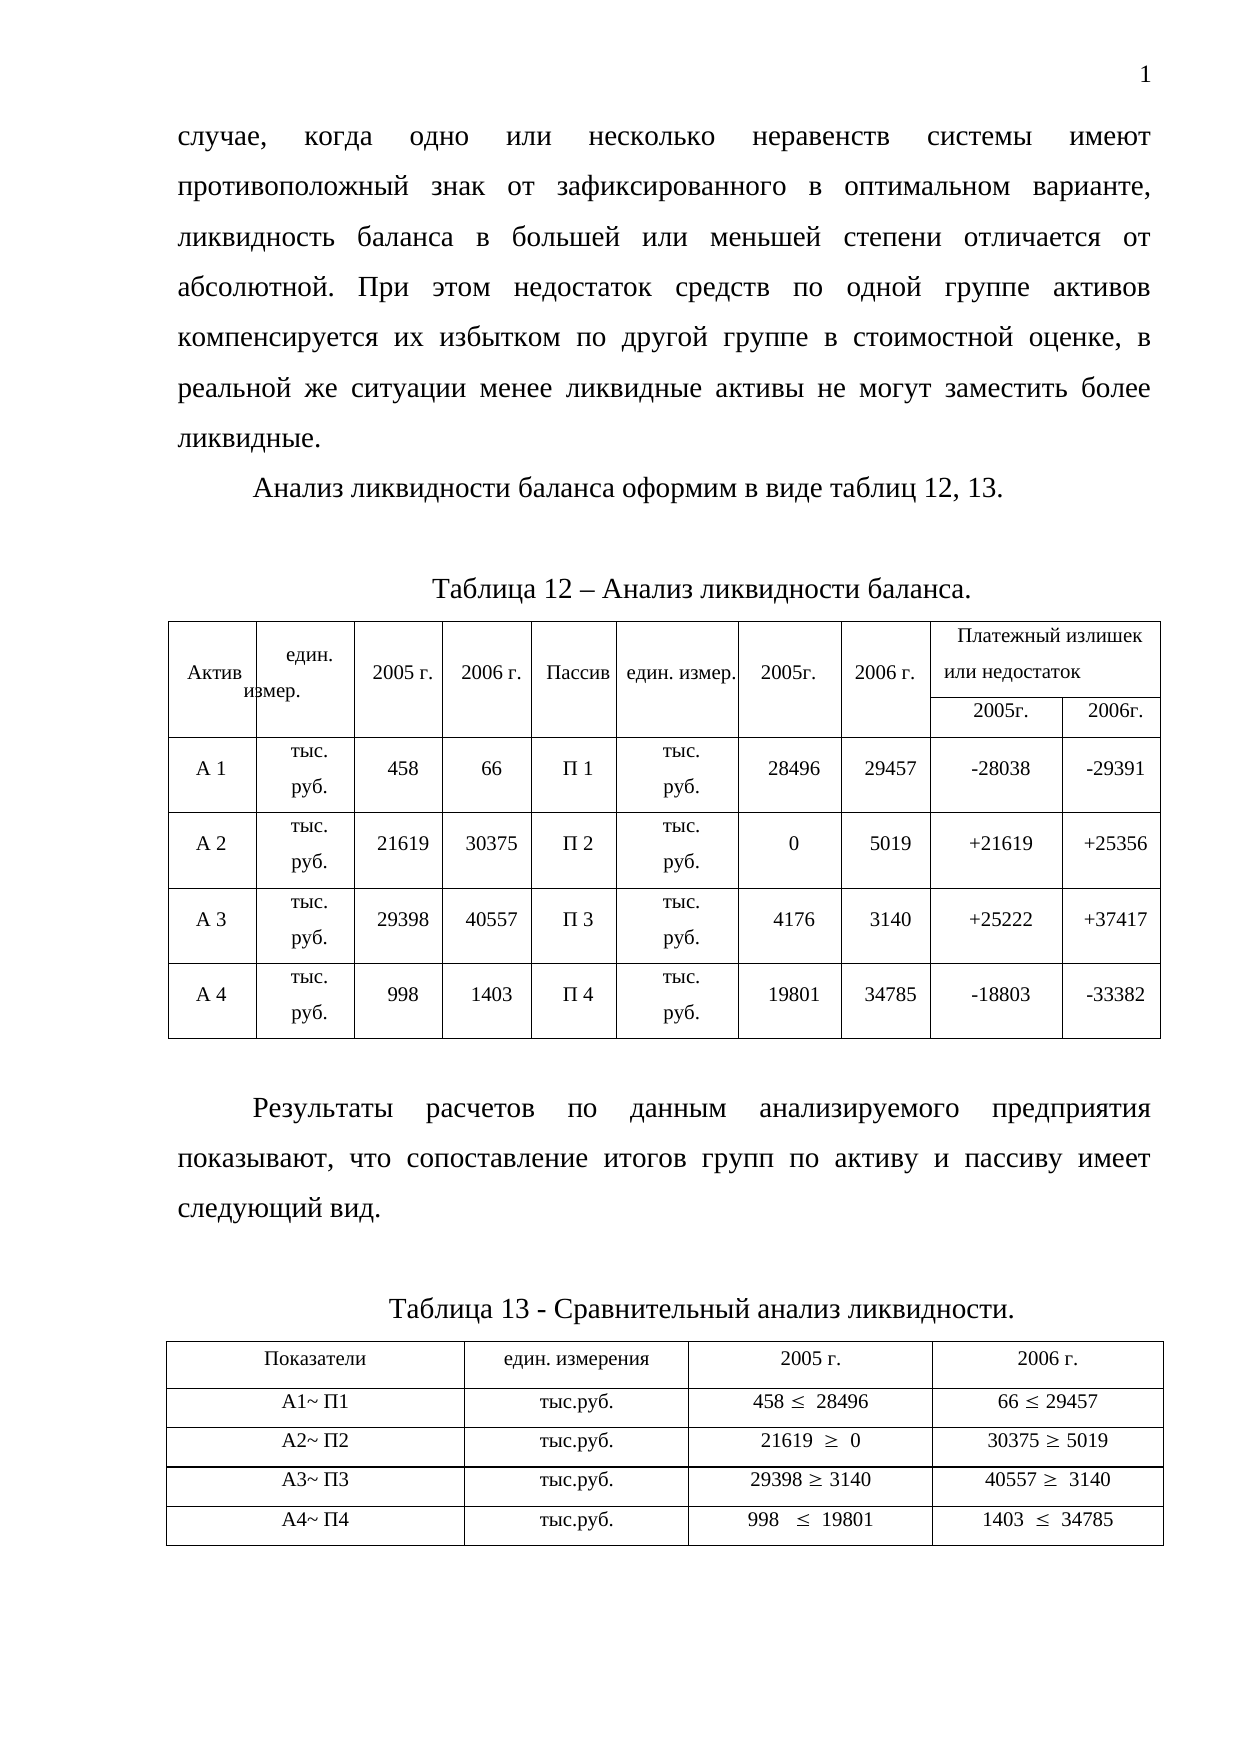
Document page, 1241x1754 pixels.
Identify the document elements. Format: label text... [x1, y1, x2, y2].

table_cell -33382 [1063, 964, 1160, 1038]
table_cell -18803 [931, 964, 1062, 1038]
table_cell тыс.руб. [465, 1389, 688, 1427]
table_cell 3140 [842, 889, 930, 963]
table_cell тыс. руб. [617, 889, 738, 963]
table_cell П 3 [532, 889, 616, 963]
table_cell 998 19801 [689, 1507, 932, 1545]
text Таблица 13 - Сравнительный анализ ликвидности. [177, 1291, 1152, 1324]
table_cell +25222 [931, 889, 1062, 963]
table_cell 66 [443, 738, 531, 812]
table_cell 40557 3140 [933, 1468, 1163, 1506]
table_cell А 2 [169, 813, 256, 887]
table_header Показатели [167, 1342, 464, 1388]
table_cell 34785 [842, 964, 930, 1038]
table_header един. измерения [465, 1342, 688, 1388]
table_header . [355, 622, 442, 737]
table_cell +25356 [1063, 813, 1160, 887]
table_cell 30375 [443, 813, 531, 887]
table_cell -29391 [1063, 738, 1160, 812]
table_cell 998 [355, 964, 442, 1038]
table_cell 40557 [443, 889, 531, 963]
table_cell П 1 [532, 738, 616, 812]
table_cell 28496 [739, 738, 841, 812]
table_cell тыс. руб. [617, 964, 738, 1038]
table_cell А 4 [169, 964, 256, 1038]
table_cell тыс. руб. [257, 964, 354, 1038]
table_cell 1403 [443, 964, 531, 1038]
table_cell 5019 [842, 813, 930, 887]
table_cell А2~ П2 [167, 1428, 464, 1466]
table_cell 29398 [355, 889, 442, 963]
table_cell тыс. руб. [257, 813, 354, 887]
table_header . [933, 1342, 1163, 1388]
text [177, 118, 1152, 453]
table_cell 21619 0 [689, 1428, 932, 1466]
table_cell тыс.руб. [465, 1468, 688, 1506]
table_cell 66 29457 [933, 1389, 1163, 1427]
table_cell А3~ П3 [167, 1468, 464, 1506]
table_header Пассив [532, 622, 616, 737]
table_cell 29457 [842, 738, 930, 812]
text Таблица 12 – Анализ ликвидности баланса. [177, 571, 1152, 604]
table_cell тыс. руб. [617, 813, 738, 887]
table_header един. измер. [617, 622, 738, 737]
table_cell 21619 [355, 813, 442, 887]
table_cell тыс. руб. [617, 738, 738, 812]
text Результаты расчетов по данным анализируемого предприятия показывают, что сопоставление итогов групп по активу и пассиву имеет следующий вид. [177, 1090, 1152, 1224]
table_header . [689, 1342, 932, 1388]
table_cell +21619 [931, 813, 1062, 887]
table_cell 458 28496 [689, 1389, 932, 1427]
table_cell А 3 [169, 889, 256, 963]
table_cell тыс.руб. [465, 1428, 688, 1466]
table_header 2005г. [739, 622, 841, 737]
table_cell тыс.руб. [465, 1507, 688, 1545]
table_cell А 1 [169, 738, 256, 812]
table_cell А4~ П4 [167, 1507, 464, 1545]
table_cell 30375 5019 [933, 1428, 1163, 1466]
table_cell 1403 34785 [933, 1507, 1163, 1545]
text Анализ ликвидности баланса оформим в виде таблиц 12, 13. [177, 470, 1152, 504]
table_cell 29398 3140 [689, 1468, 932, 1506]
table_cell 19801 [739, 964, 841, 1038]
table_cell 458 [355, 738, 442, 812]
table_cell -28038 [931, 738, 1062, 812]
table_cell 0 [739, 813, 841, 887]
table_header един. измер. [257, 622, 354, 737]
table_cell П 4 [532, 964, 616, 1038]
table_cell 2005г. [931, 698, 1062, 737]
table_header . [443, 622, 531, 737]
table_header . [842, 622, 930, 737]
table_cell А1~ П1 [167, 1389, 464, 1427]
table_cell 2006г. [1063, 698, 1160, 737]
table_cell тыс. руб. [257, 889, 354, 963]
table_cell П 2 [532, 813, 616, 887]
table_header Платежный излишек или недостаток [931, 622, 1160, 697]
table_cell +37417 [1063, 889, 1160, 963]
table_cell 4176 [739, 889, 841, 963]
table_cell тыс. руб. [257, 738, 354, 812]
table_header Актив [169, 622, 256, 737]
